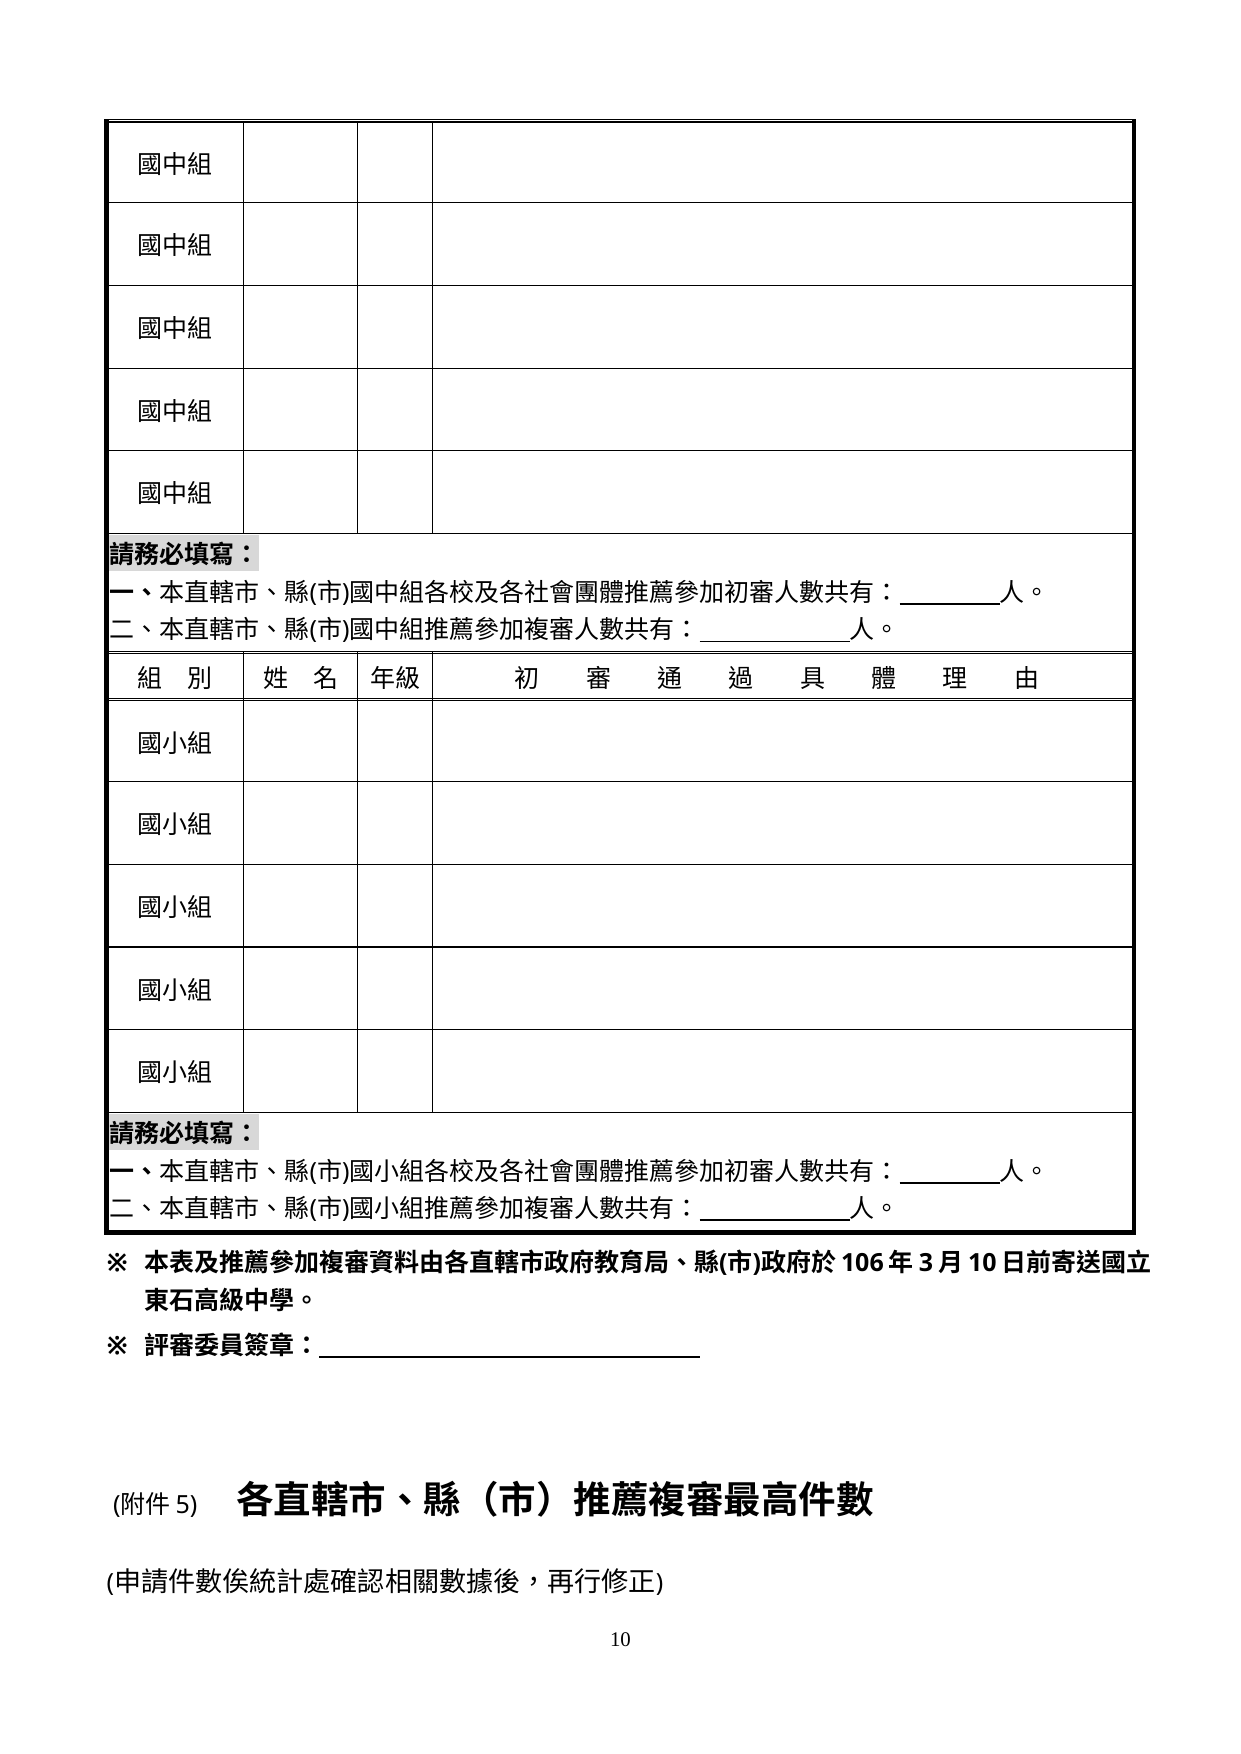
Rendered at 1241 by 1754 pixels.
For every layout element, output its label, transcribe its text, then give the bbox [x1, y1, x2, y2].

table_cell [433, 369, 1132, 450]
table_cell [433, 701, 1132, 781]
table_cell [433, 451, 1132, 533]
table_cell [358, 701, 432, 781]
table_cell [244, 286, 357, 367]
table_cell 國小組 [109, 782, 243, 864]
table_cell [433, 948, 1132, 1029]
table_cell 年級 [358, 654, 432, 698]
table_cell [244, 203, 357, 285]
table_cell [433, 286, 1132, 367]
table_cell [244, 451, 357, 533]
table_cell [358, 948, 432, 1029]
table_cell 國小組 [109, 865, 243, 946]
table_cell [244, 701, 357, 781]
table_cell 國中組 [109, 286, 243, 367]
table_cell [358, 865, 432, 946]
table_cell 國小組 [109, 701, 243, 781]
table_cell [433, 1030, 1132, 1112]
text (申請件數俟統計處確認相關數據後，再行修正) [106, 1542, 1156, 1617]
table_cell 姓 名 [244, 654, 357, 698]
table_cell 國中組 [109, 123, 243, 202]
table_cell [358, 369, 432, 450]
table_cell 國小組 [109, 1030, 243, 1112]
table_cell [358, 286, 432, 367]
table_cell 國小組 [109, 948, 243, 1029]
table_cell [244, 865, 357, 946]
table_cell [358, 451, 432, 533]
table_cell 請務必填寫： 一、本直轄市、縣(市)國中組各校及各社會團體推薦參加初審人數共有： 人。 二、本直轄市、縣(市)國中組推薦參加複審人數共有： 人。 [109, 534, 1132, 651]
list 本表及推薦參加複審資料由各直轄市政府教育局、縣(市)政府於106年3月10日前寄送國立東石高級中學。 [106, 1242, 1156, 1317]
table_cell [433, 782, 1132, 864]
table_cell [244, 123, 357, 202]
text (附件5) 各直轄市、縣（市）推薦複審最高件數 [106, 1460, 1156, 1535]
table_cell [358, 782, 432, 864]
table_cell [433, 123, 1132, 202]
table_cell 組 別 [109, 654, 243, 698]
table_cell [244, 948, 357, 1029]
table_cell [244, 1030, 357, 1112]
table_cell 國中組 [109, 203, 243, 285]
table_cell [244, 782, 357, 864]
table_cell 初審通過具體理由 [433, 654, 1132, 698]
table_cell 請務必填寫： 一、本直轄市、縣(市)國小組各校及各社會團體推薦參加初審人數共有： 人。 二、本直轄市、縣(市)國小組推薦參加複審人數共有： 人。 [109, 1113, 1132, 1230]
list 評審委員簽章： [106, 1325, 1156, 1362]
table_cell [433, 865, 1132, 946]
table_cell [244, 369, 357, 450]
table_cell [358, 123, 432, 202]
table_cell [358, 1030, 432, 1112]
table_cell [358, 203, 432, 285]
table_cell 國中組 [109, 369, 243, 450]
table_cell 國中組 [109, 451, 243, 533]
table_cell [433, 203, 1132, 285]
